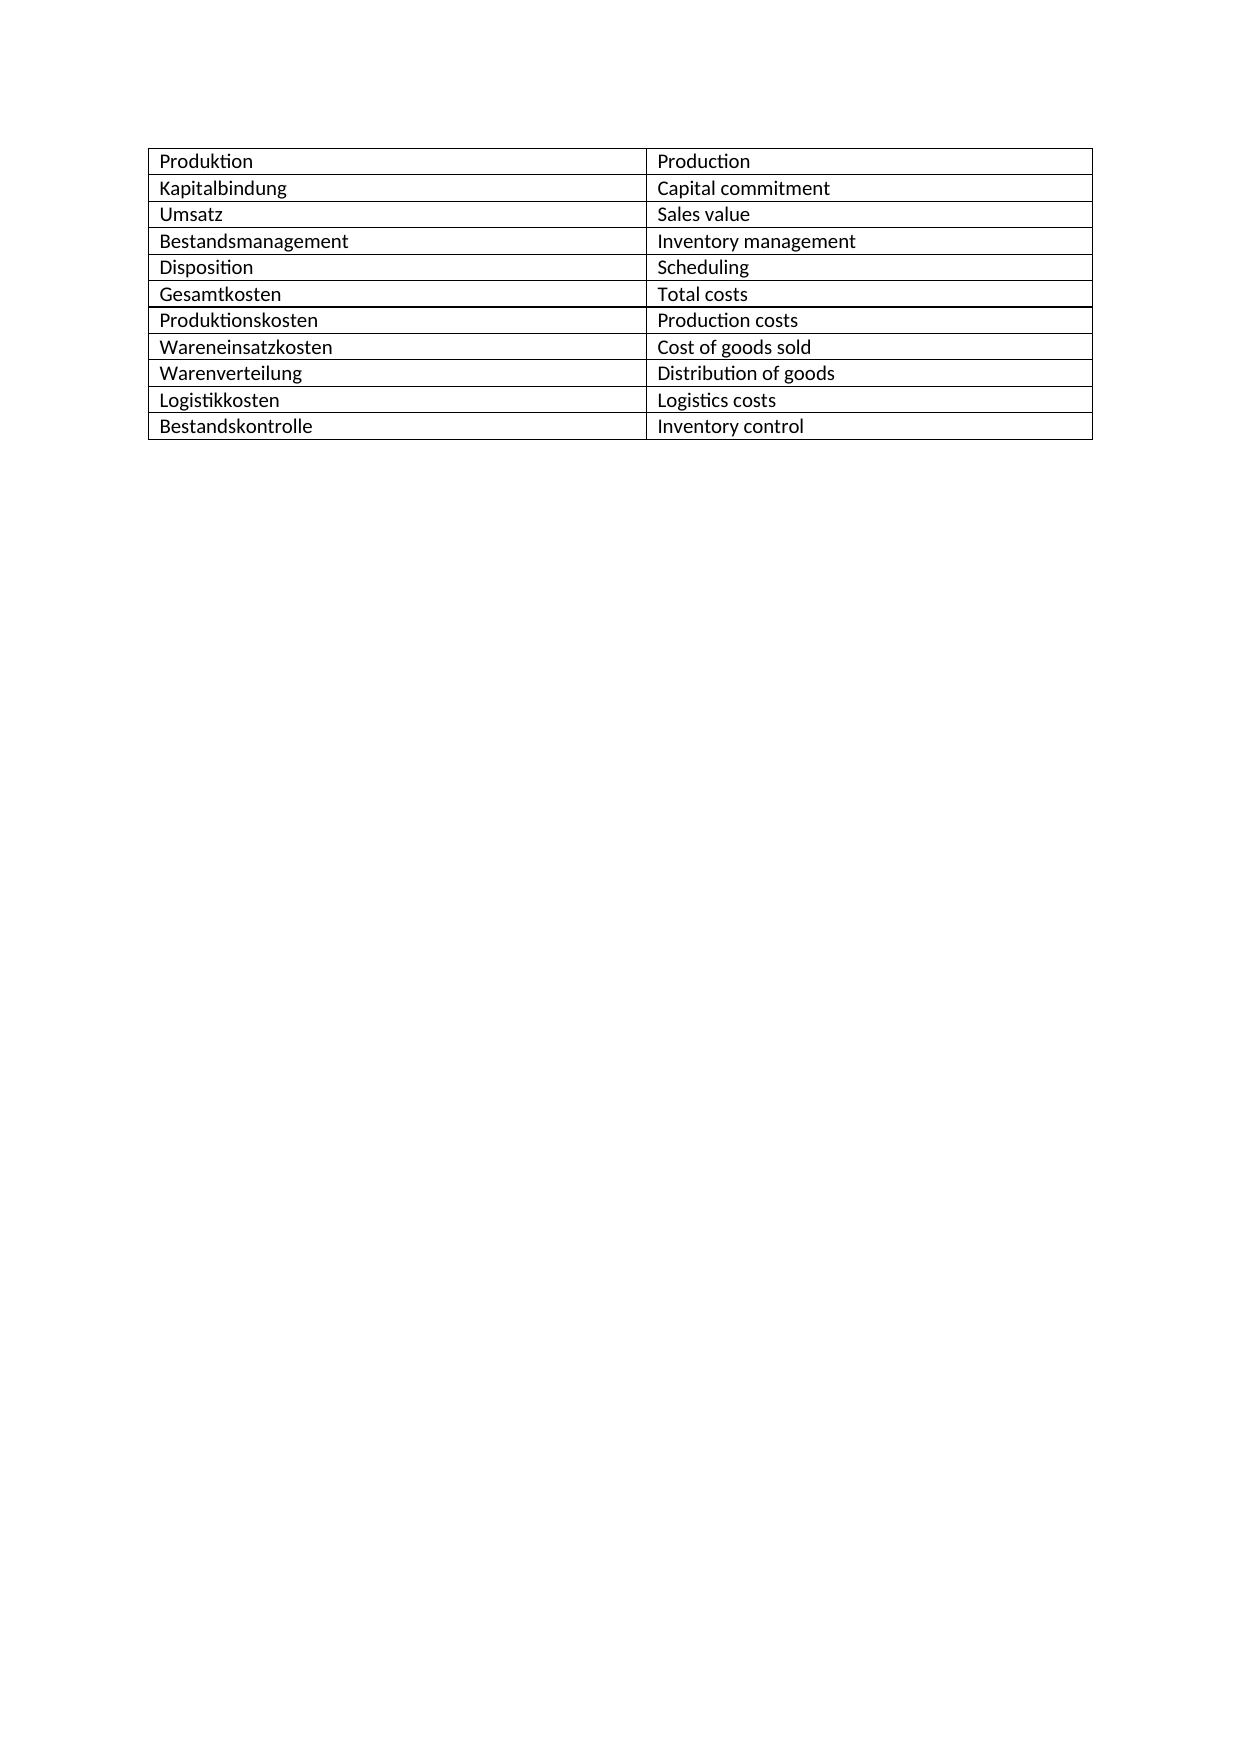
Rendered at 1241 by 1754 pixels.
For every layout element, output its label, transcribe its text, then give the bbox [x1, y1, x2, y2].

table_cell Logistikkosten [149, 387, 646, 412]
table_cell Distribution of goods [647, 360, 1092, 386]
table_cell Produktion [149, 149, 646, 174]
table_cell Produktionskosten [149, 308, 646, 333]
table_cell Disposition [149, 255, 646, 280]
table_cell Cost of goods sold [647, 334, 1092, 359]
table_cell Total costs [647, 281, 1092, 306]
table_cell Umsatz [149, 202, 646, 227]
table_cell Warenverteilung [149, 360, 646, 386]
table_cell Gesamtkosten [149, 281, 646, 306]
table_cell Bestandskontrolle [149, 413, 646, 439]
table_cell Production [647, 149, 1092, 174]
table_cell Wareneinsatzkosten [149, 334, 646, 359]
table_cell Logistics costs [647, 387, 1092, 412]
table_cell Capital commitment [647, 175, 1092, 201]
table_cell Sales value [647, 202, 1092, 227]
table_cell Kapitalbindung [149, 175, 646, 201]
table_cell Inventory control [647, 413, 1092, 439]
table_cell Bestandsmanagement [149, 228, 646, 253]
table_cell Production costs [647, 308, 1092, 333]
table_cell Scheduling [647, 255, 1092, 280]
table_cell Inventory management [647, 228, 1092, 253]
